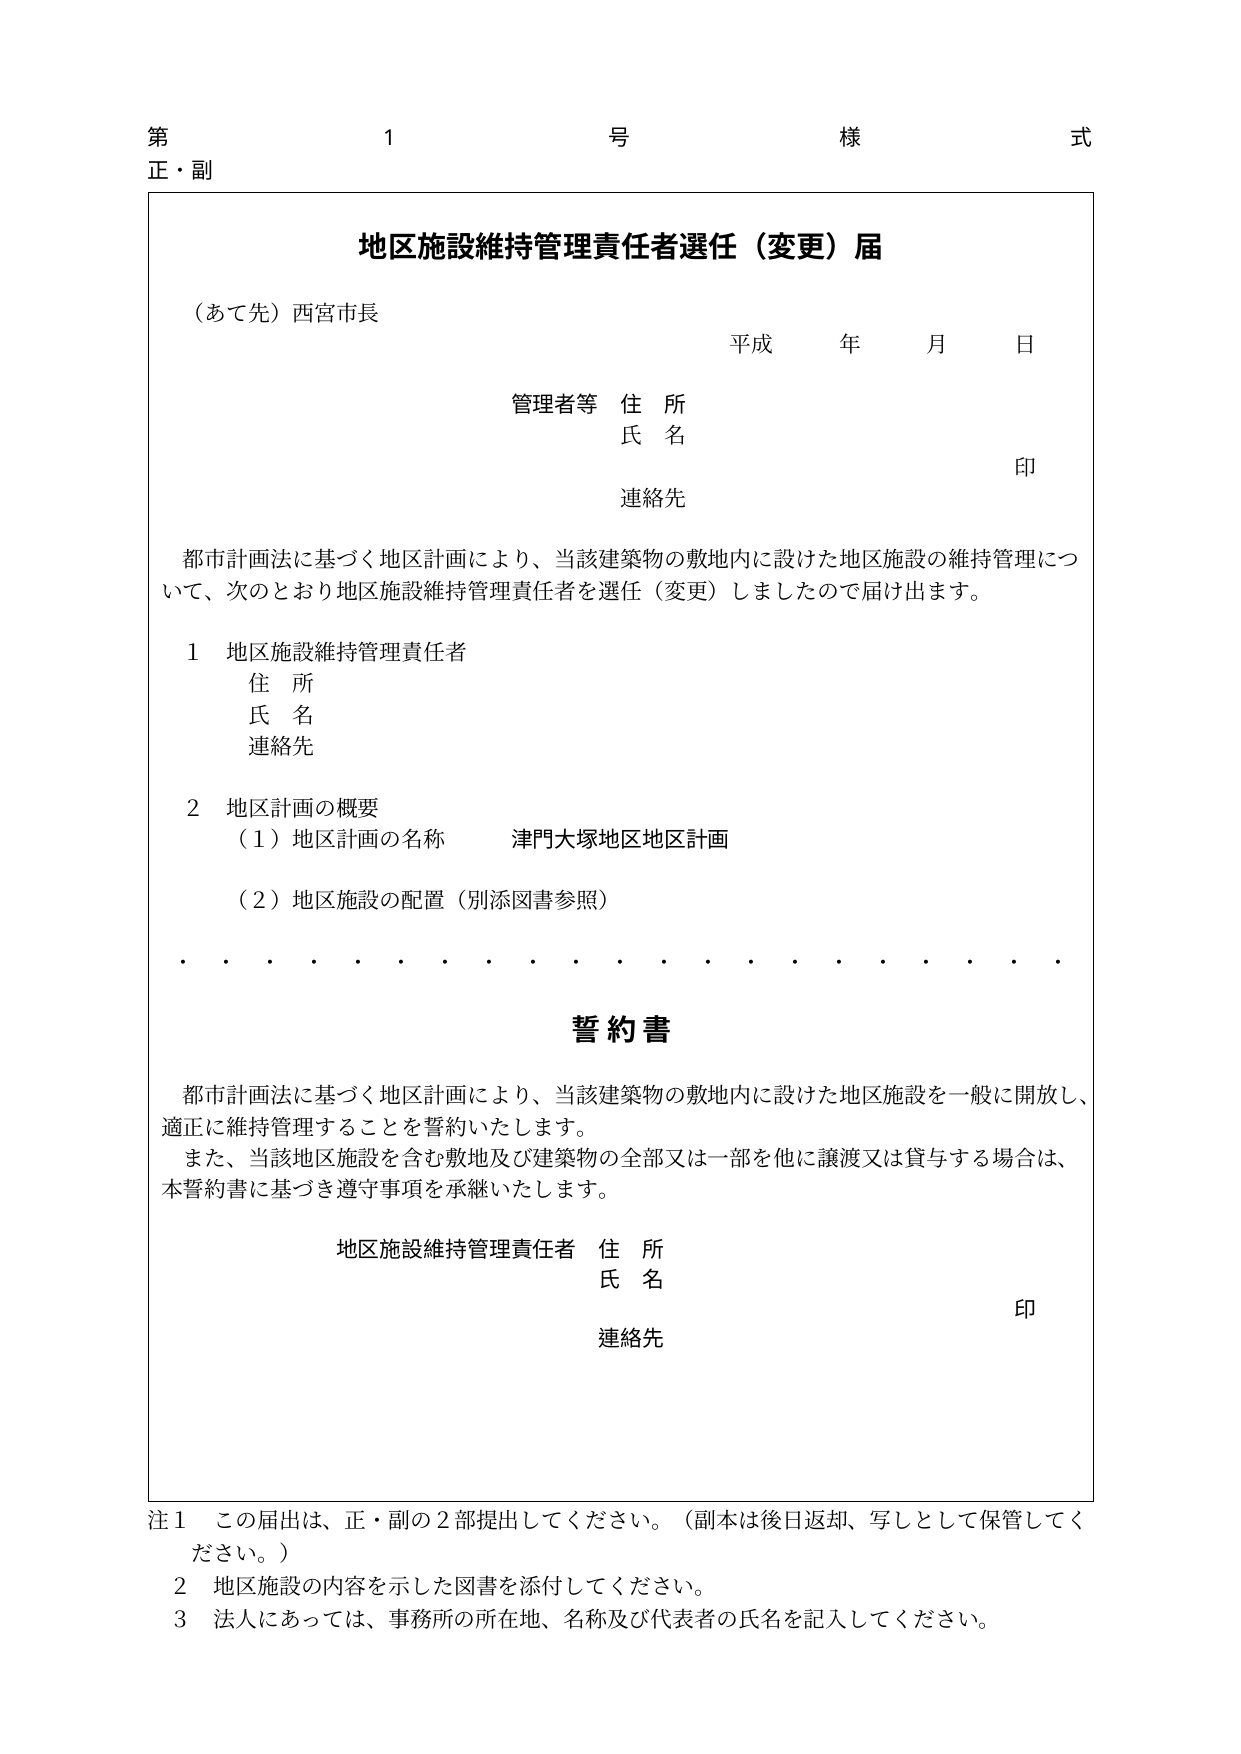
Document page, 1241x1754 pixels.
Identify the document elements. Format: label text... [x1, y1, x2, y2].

text 第1号様式 正・副 [148, 120, 1092, 186]
text 注１ この届出は、正・副の２部提出してください。（副本は後日返却、写しとして保管してください。） [148, 1502, 1092, 1568]
text ３ 法人にあっては、事務所の所在地、名称及び代表者の氏名を記入してください。 [148, 1601, 1092, 1634]
text ２ 地区施設の内容を示した図書を添付してください。 [148, 1568, 1092, 1601]
